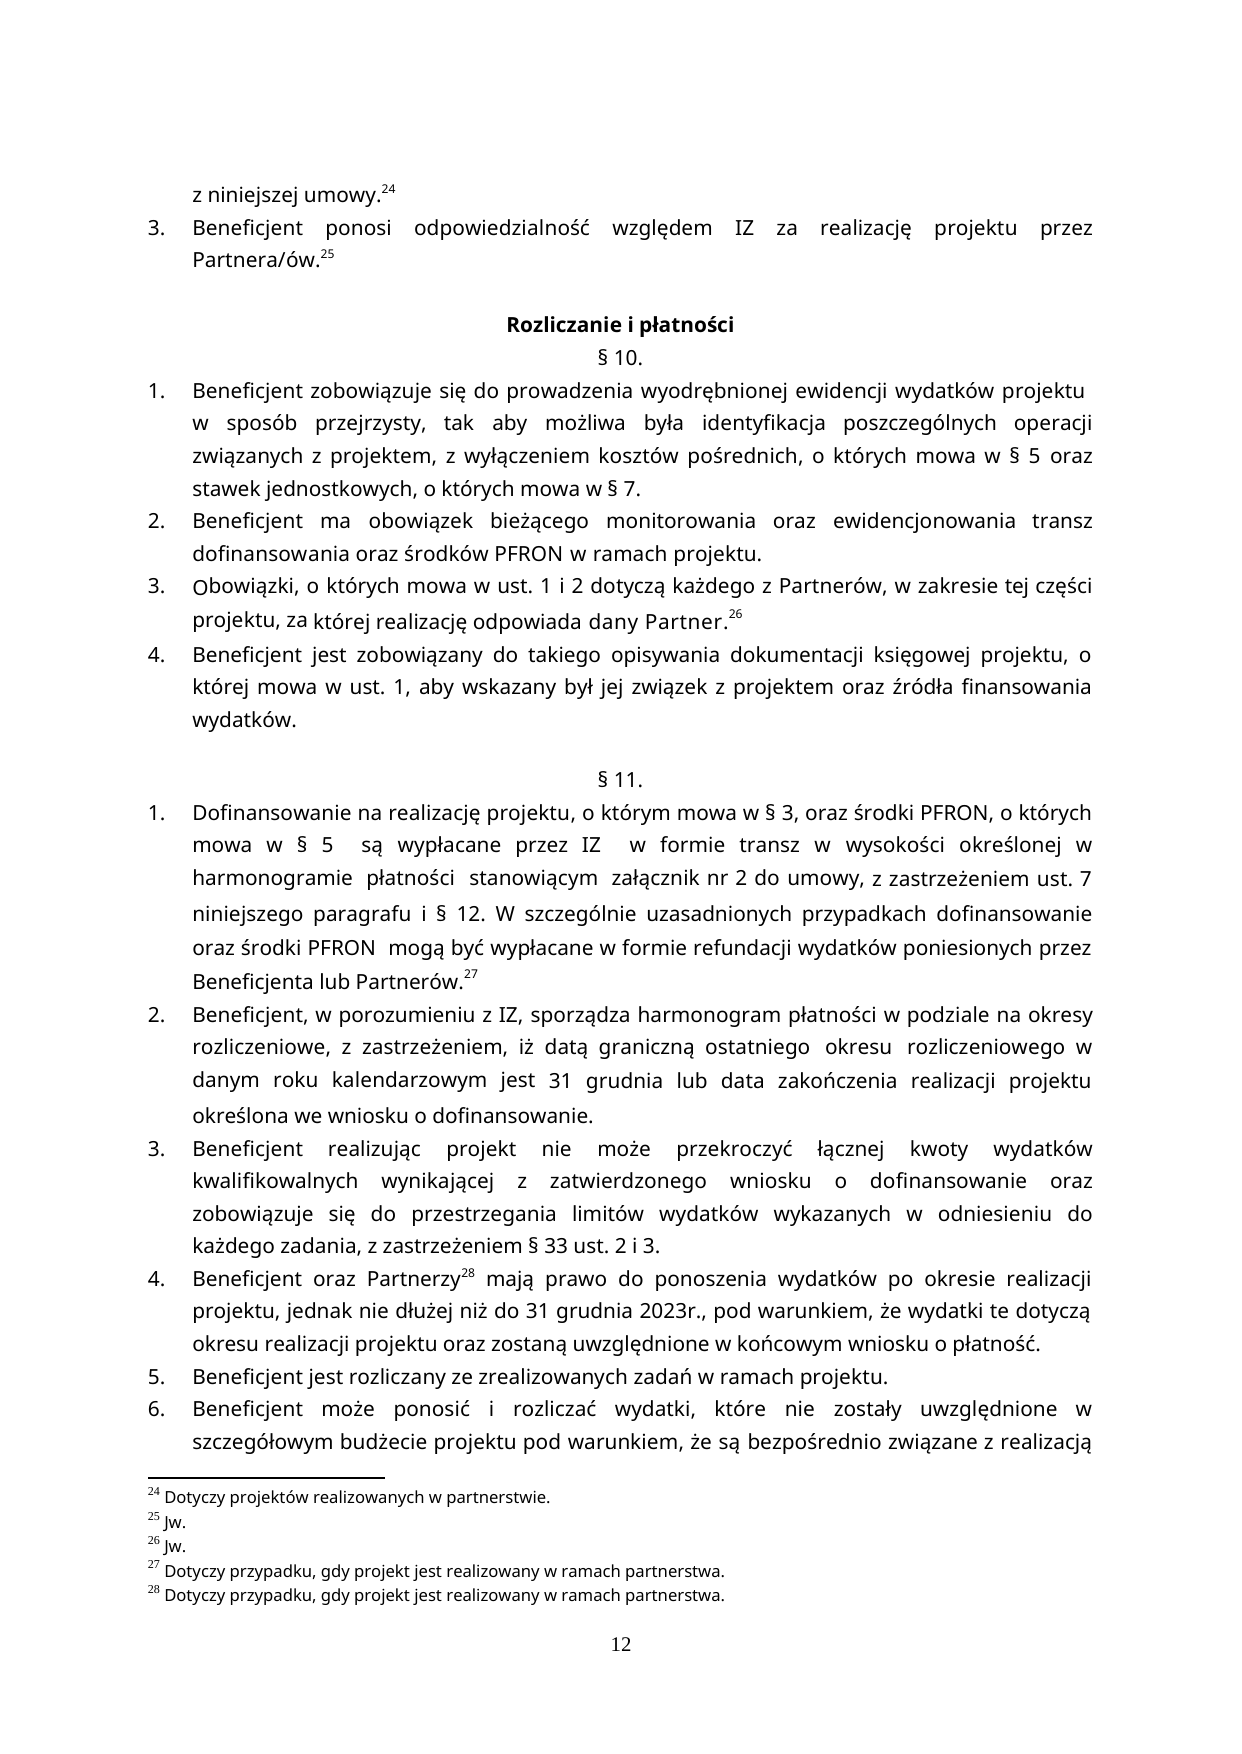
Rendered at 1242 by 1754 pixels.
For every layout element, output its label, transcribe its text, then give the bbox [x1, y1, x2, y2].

list Obowiązki, o których mowa w ust. 1 i 2 dotyczą każdego z Partnerów, w zakresie tej części projektu, za której realizację odpowiada dany Partner. [148, 571, 1093, 635]
text § 11. [148, 765, 1093, 794]
list Beneficjent jest rozliczany ze zrealizowanych zadań w ramach projektu. [148, 1362, 1093, 1390]
list Beneficjent ponosi odpowiedzialność względem IZ za realizację projektu przez Partnera/ów. [148, 213, 1093, 274]
text § 10. [148, 343, 1093, 372]
list Beneficjent oraz Partnerzy mają prawo do ponoszenia wydatków po okresie realizacji projektu, jednak nie dłużej niż do 31 grudnia 2023r., pod warunkiem, że wydatki te dotyczą okresu realizacji projektu oraz zostaną uwzględnione w końcowym wniosku o płatność. [148, 1264, 1093, 1358]
list Beneficjent, w porozumieniu z IZ, sporządza harmonogram płatności w podziale na okresy rozliczeniowe, z zastrzeżeniem, iż datą graniczną ostatniego okresu rozliczeniowego w danym roku kalendarzowym jest 31 grudnia lub data zakończenia realizacji projektu określona we wniosku o dofinansowanie. [148, 1000, 1093, 1129]
text Rozliczanie i płatności [148, 311, 1093, 339]
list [148, 148, 1093, 209]
list Beneficjent ma obowiązek bieżącego monitorowania oraz ewidencjonowania transz dofinansowania oraz środków PFRON w ramach projektu. [148, 506, 1093, 567]
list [148, 1394, 1093, 1456]
list Beneficjent jest zobowiązany do takiego opisywania dokumentacji księgowej projektu, o której mowa w ust. 1, aby wskazany był jej związek z projektem oraz źródła finansowania wydatków. [148, 640, 1093, 733]
list Beneficjent zobowiązuje się do prowadzenia wyodrębnionej ewidencji wydatków projektu w sposób przejrzysty, tak aby możliwa była identyfikacja poszczególnych operacji związanych z projektem, z wyłączeniem kosztów pośrednich, o których mowa w § 5 oraz stawek jednostkowych, o których mowa w § 7. [148, 376, 1093, 502]
list Dofinansowanie na realizację projektu, o którym mowa w § 3, oraz środki PFRON, o których mowa w § 5 są wypłacane przez IZ w formie transz w wysokości określonej w harmonogramie płatności stanowiącym załącznik nr 2 do umowy, z zastrzeżeniem ust. 7 niniejszego paragrafu i § 12. W szczególnie uzasadnionych przypadkach dofinansowanie oraz środki PFRON mogą być wypłacane w formie refundacji wydatków poniesionych przez Beneficjenta lub Partnerów. [148, 798, 1093, 996]
list Beneficjent realizując projekt nie może przekroczyć łącznej kwoty wydatków kwalifikowalnych wynikającej z zatwierdzonego wniosku o dofinansowanie oraz zobowiązuje się do przestrzegania limitów wydatków wykazanych w odniesieniu do każdego zadania, z zastrzeżeniem § 33 ust. 2 i 3. [148, 1134, 1093, 1260]
